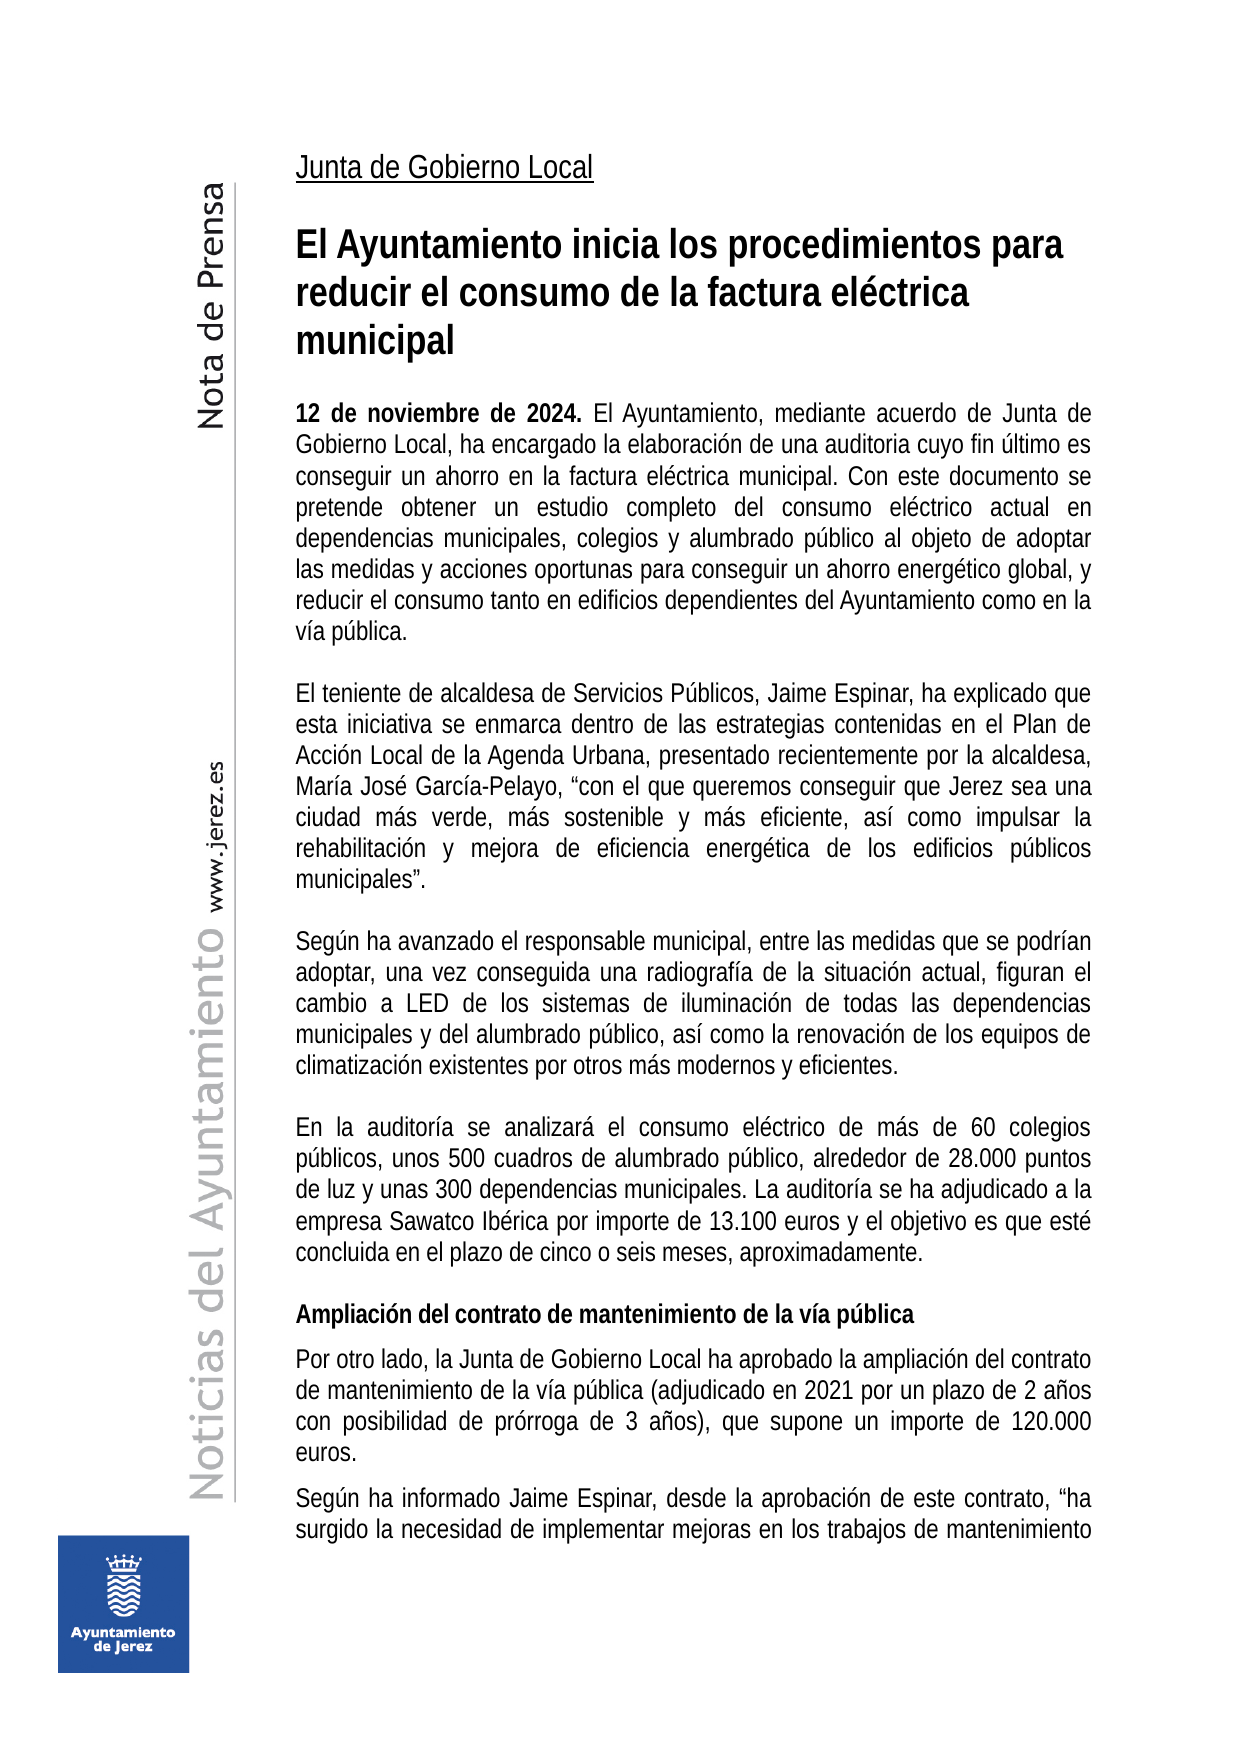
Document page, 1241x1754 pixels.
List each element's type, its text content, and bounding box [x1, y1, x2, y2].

text En la auditoría se analizará el consumo eléctrico de más de 60 colegios públicos, unos 500 cuadros de alumbrado público, alrededor de 28.000 puntos de luz y unas 300 dependencias municipales. La auditoría se ha adjudicado a la empresa Sawatco Ibérica por importe de 13.100 euros y el objetivo es que esté concluida en el plazo de cinco o seis meses, aproximadamente. [295, 1111, 1092, 1267]
picture [57, 181, 236, 1673]
text Ampliación del contrato de mantenimiento de la vía pública [295, 1298, 1092, 1329]
text 12 de noviembre de 2024. El Ayuntamiento, mediante acuerdo de Junta de Gobierno Local, ha encargado la elaboración de una auditoria cuyo fin último es conseguir un ahorro en la factura eléctrica municipal. Con este documento se pretende obtener un estudio completo del consumo eléctrico actual en dependencias municipales, colegios y alumbrado público al objeto de adoptar las medidas y acciones oportunas para conseguir un ahorro energético global, y reducir el consumo tanto en edificios dependientes del Ayuntamiento como en la vía pública. [295, 397, 1092, 646]
text El teniente de alcaldesa de Servicios Públicos, Jaime Espinar, ha explicado que esta iniciativa se enmarca dentro de las estrategias contenidas en el Plan de Acción Local de la Agenda Urbana, presentado recientemente por la alcaldesa, María José García-Pelayo, “con el que queremos conseguir que Jerez sea una ciudad más verde, más sostenible y más eficiente, así como impulsar la rehabilitación y mejora de eficiencia energética de los edificios públicos municipales”. [295, 677, 1092, 894]
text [295, 1482, 1092, 1544]
text Según ha avanzado el responsable municipal, entre las medidas que se podrían adoptar, una vez conseguida una radiografía de la situación actual, figuran el cambio a LED de los sistemas de iluminación de todas las dependencias municipales y del alumbrado público, así como la renovación de los equipos de climatización existentes por otros más modernos y eficientes. [295, 925, 1092, 1080]
text El Ayuntamiento inicia los procedimientos para reducir el consumo de la factura eléctrica municipal [295, 220, 1092, 363]
text Por otro lado, la Junta de Gobierno Local ha aprobado la ampliación del contrato de mantenimiento de la vía pública (adjudicado en 2021 por un plazo de 2 años con posibilidad de prórroga de 3 años), que supone un importe de 120.000 euros. [295, 1343, 1092, 1467]
text Junta de Gobierno Local [295, 148, 1092, 186]
